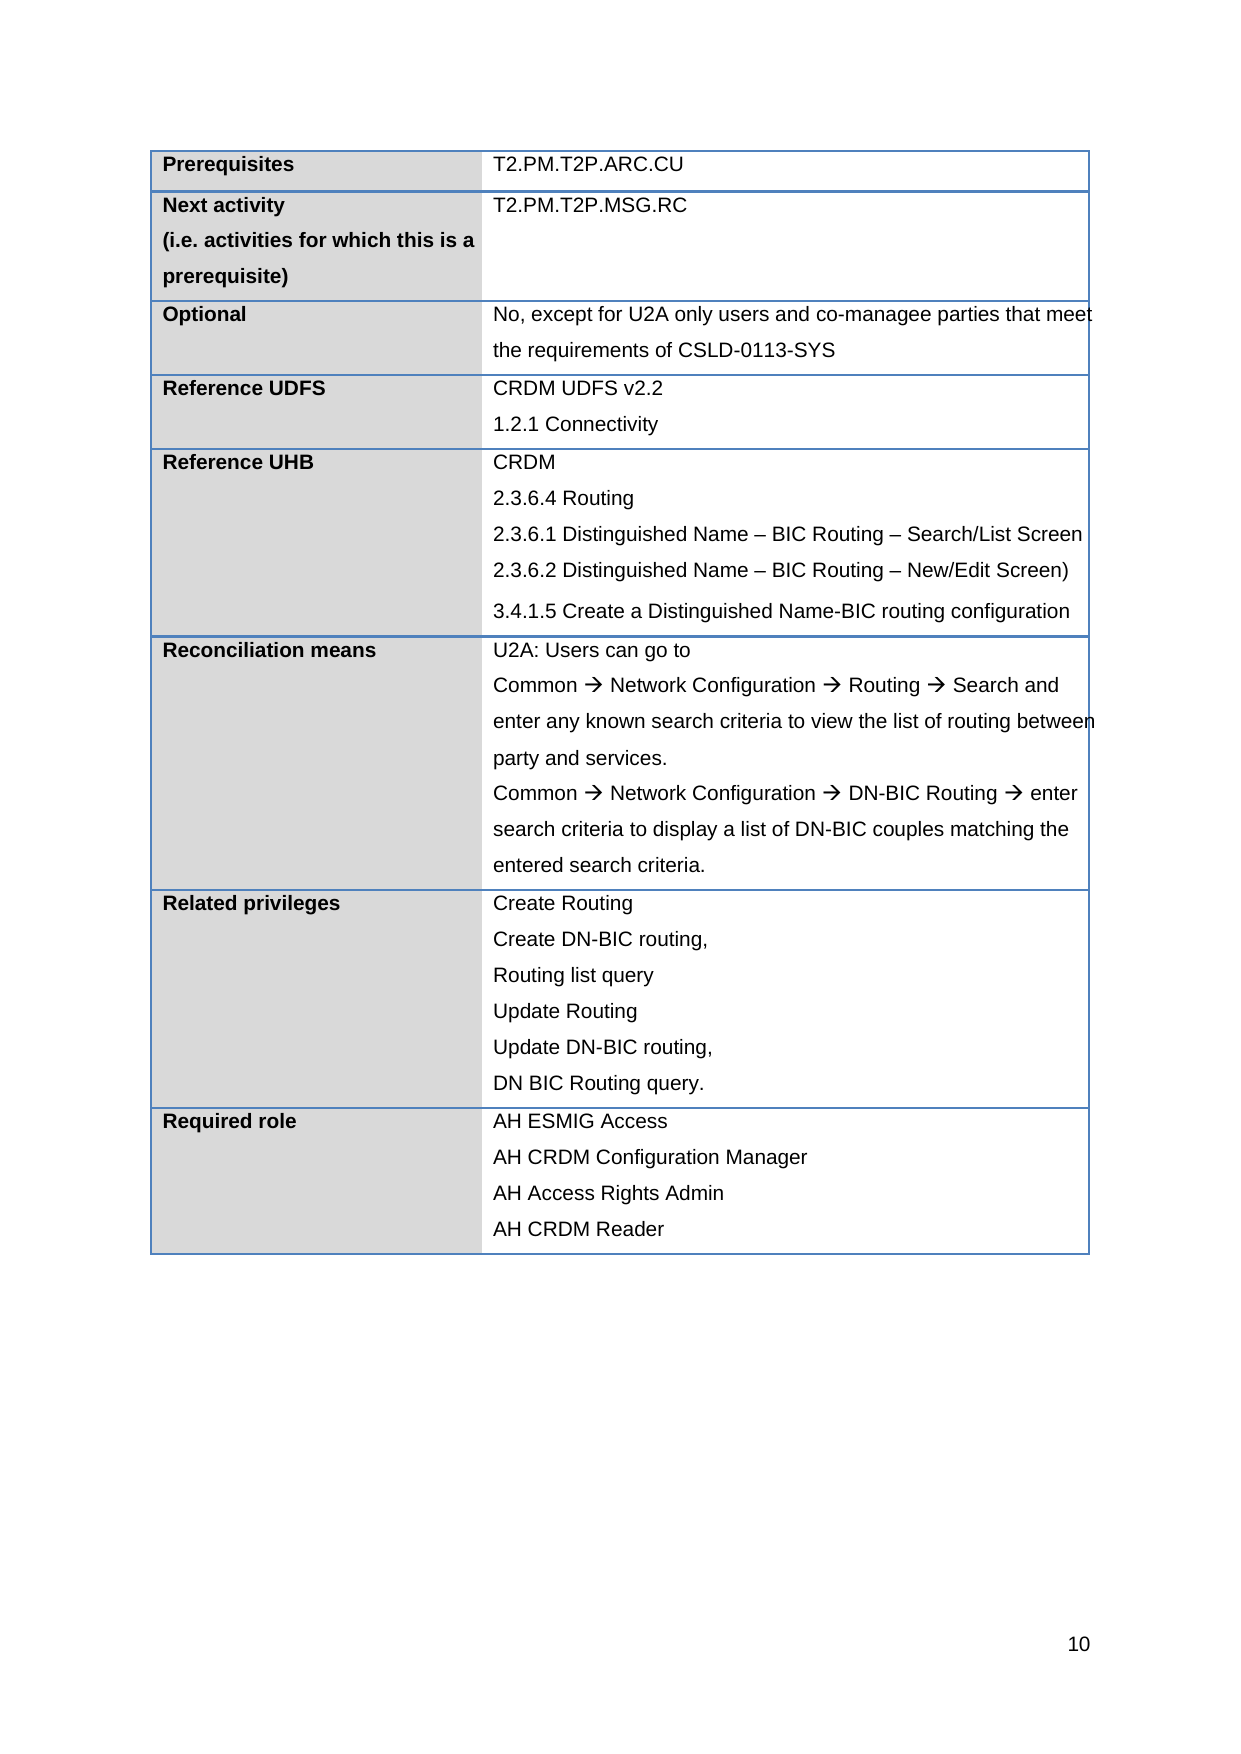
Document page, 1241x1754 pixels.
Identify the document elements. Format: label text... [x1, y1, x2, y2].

table_cell AH ESMIG Access AH CRDM Configuration Manager AH Access Rights Admin AH CRDM Reader [482, 1109, 1088, 1253]
table_cell Reconciliation means [152, 638, 482, 889]
table_cell Next activity (i.e. activities for which this is a prerequisite) [152, 193, 482, 300]
table_cell Optional [152, 302, 482, 374]
table_cell T2.PM.T2P.ARC.CU [482, 152, 1088, 190]
table_cell Related privileges [152, 891, 482, 1107]
table_cell Create Routing Create DN-BIC routing, Routing list query Update Routing Update DN-BIC routing, DN BIC Routing query. [482, 891, 1088, 1107]
table_cell CRDM UDFS v2.2 1.2.1 Connectivity [482, 376, 1088, 448]
table_cell U2A: Users can go to Common Network Configuration Routing Search and enter any known search criteria to view the list of routing between party and services. Common Network Configuration DN-BIC Routing enter search criteria to display a list of DN-BIC couples matching the entered search criteria. [482, 638, 1088, 889]
table_cell Required role [152, 1109, 482, 1253]
table_cell Reference UHB [152, 450, 482, 635]
table_cell Prerequisites [152, 152, 482, 190]
table_cell T2.PM.T2P.MSG.RC [482, 193, 1088, 300]
table_cell No, except for U2A only users and co-managee parties that meet the requirements of CSLD-0113-SYS [482, 302, 1088, 374]
table_cell CRDM 2.3.6.4 Routing 2.3.6.1 Distinguished Name – BIC Routing – Search/List Screen 2.3.6.2 Distinguished Name – BIC Routing – New/Edit Screen) 3.4.1.5 Create a Distinguished Name-BIC routing configuration [482, 450, 1088, 635]
table_cell Reference UDFS [152, 376, 482, 448]
